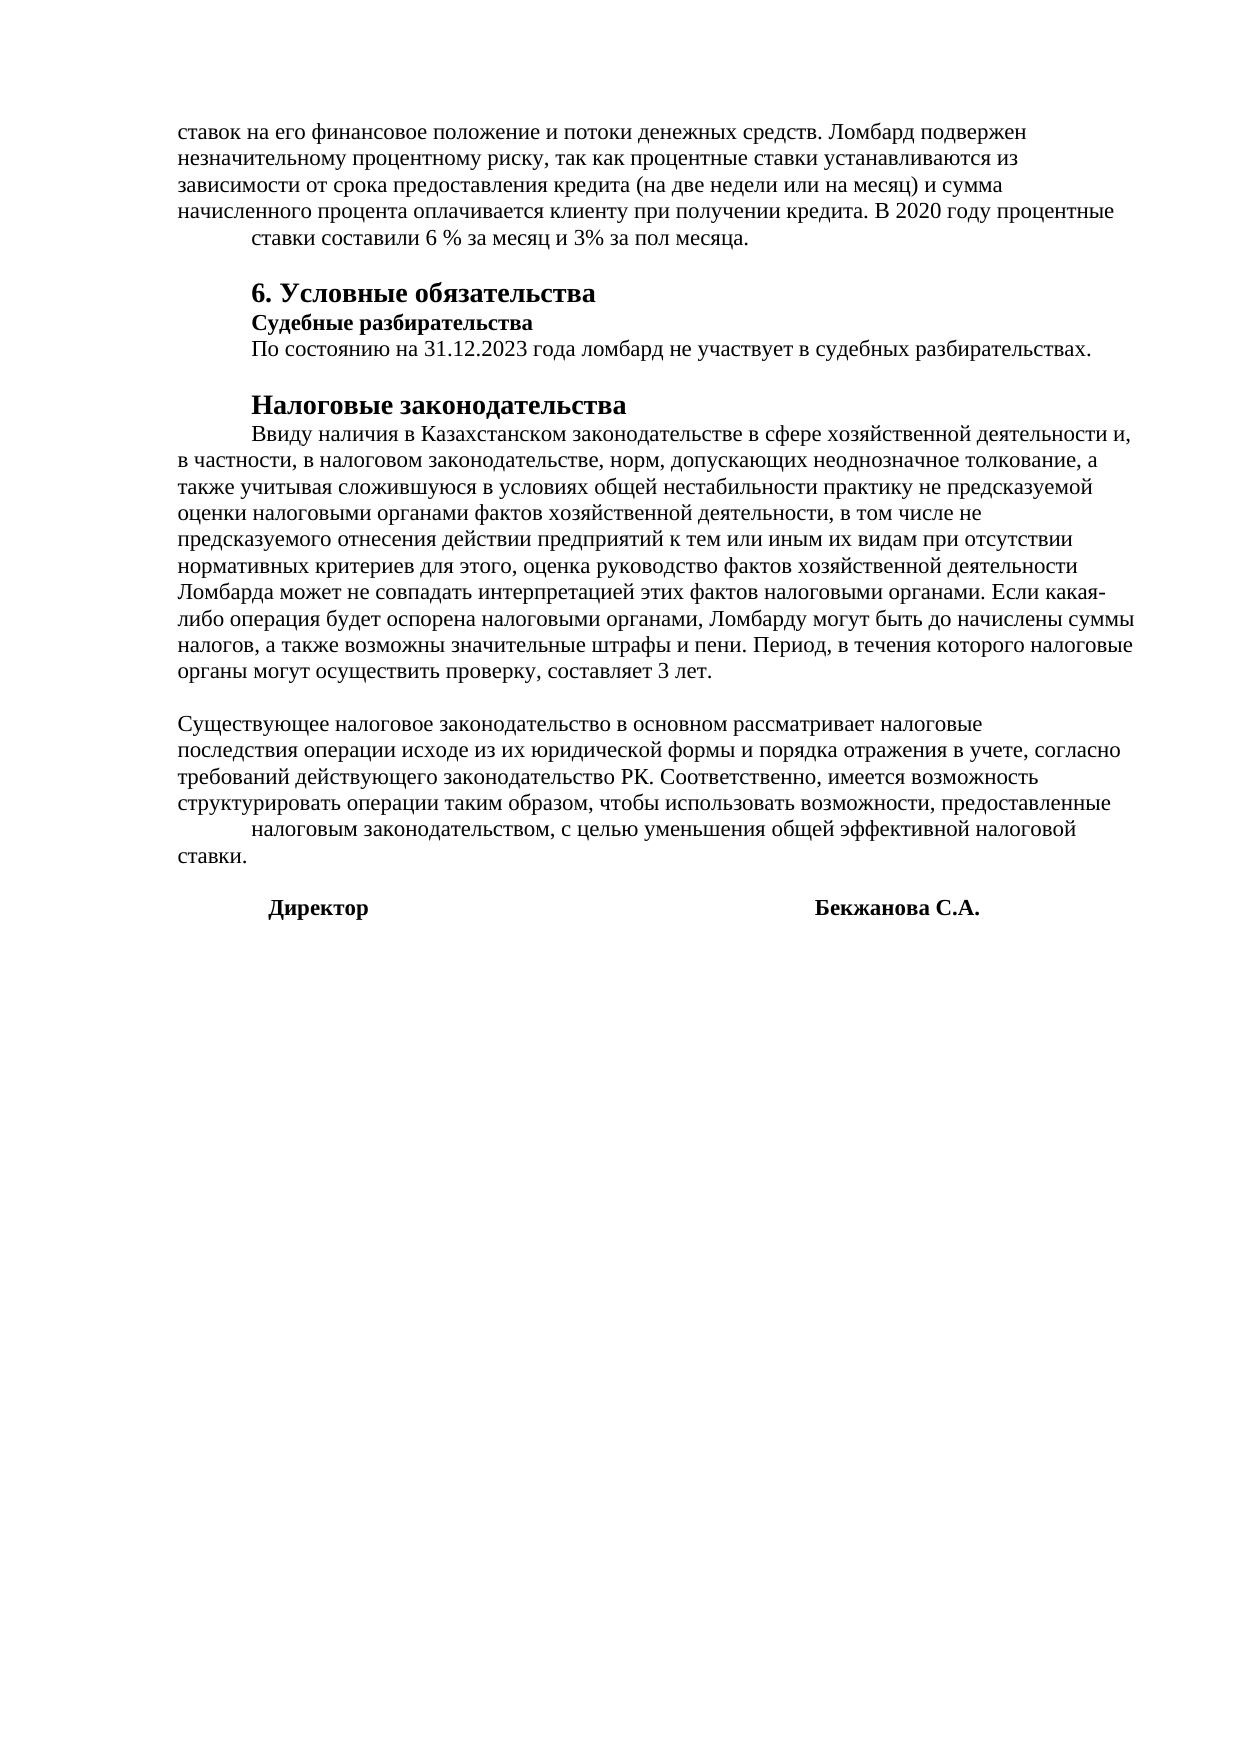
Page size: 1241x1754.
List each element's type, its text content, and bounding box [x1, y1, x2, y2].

text незначительному процентному риску, так как процентные ставки устанавливаются из [177, 144, 1152, 171]
text нормативных критериев для этого, оценка руководство фактов хозяйственной деятельности [177, 552, 1152, 578]
text налоговым законодательством, с целью уменьшения общей эффективной налоговой ставки. [177, 815, 1152, 868]
text Судебные разбирательства [177, 309, 1152, 335]
text Существующее налоговое законодательство в основном рассматривает налоговые [177, 710, 1152, 736]
text Налоговые законодательства [177, 388, 1152, 420]
text последствия операции исходе из их юридической формы и порядка отражения в учете, согласно [177, 736, 1152, 763]
text либо операция будет оспорена налоговыми органами, Ломбарду могут быть до начислены суммы [177, 604, 1152, 631]
text Ввиду наличия в Казахстанском законодательстве в сфере хозяйственной деятельности и, [177, 420, 1152, 446]
text ставки составили 6 % за месяц и 3% за пол месяца. [177, 223, 1152, 250]
text налогов, а также возможны значительные штрафы и пени. Период, в течения которого налоговые [177, 631, 1152, 657]
text По состоянию на 31.12.2023 года ломбард не участвует в судебных разбирательствах. [177, 335, 1152, 361]
text Директор Бекжанова С.А. [177, 894, 1152, 921]
text в частности, в налоговом законодательстве, норм, допускающих неоднозначное толкование, а [177, 446, 1152, 473]
text оценки налоговыми органами фактов хозяйственной деятельности, в том числе не [177, 499, 1152, 526]
text Ломбарда может не совпадать интерпретацией этих фактов налоговыми органами. Если какая- [177, 578, 1152, 604]
text требований действующего законодательство РК. Соответственно, имеется возможность [177, 763, 1152, 789]
text 6. Условные обязательства [177, 276, 1152, 309]
text предсказуемого отнесения действии предприятий к тем или иным их видам при отсутствии [177, 526, 1152, 552]
text структурировать операции таким образом, чтобы использовать возможности, предоставленные [177, 789, 1152, 815]
text органы могут осуществить проверку, составляет 3 лет. [177, 657, 1152, 684]
text ставок на его финансовое положение и потоки денежных средств. Ломбард подвержен [177, 118, 1152, 144]
text начисленного процента оплачивается клиенту при получении кредита. В 2020 году процентные [177, 197, 1152, 223]
text зависимости от срока предоставления кредита (на две недели или на месяц) и сумма [177, 171, 1152, 197]
text также учитывая сложившуюся в условиях общей нестабильности практику не предсказуемой [177, 473, 1152, 499]
